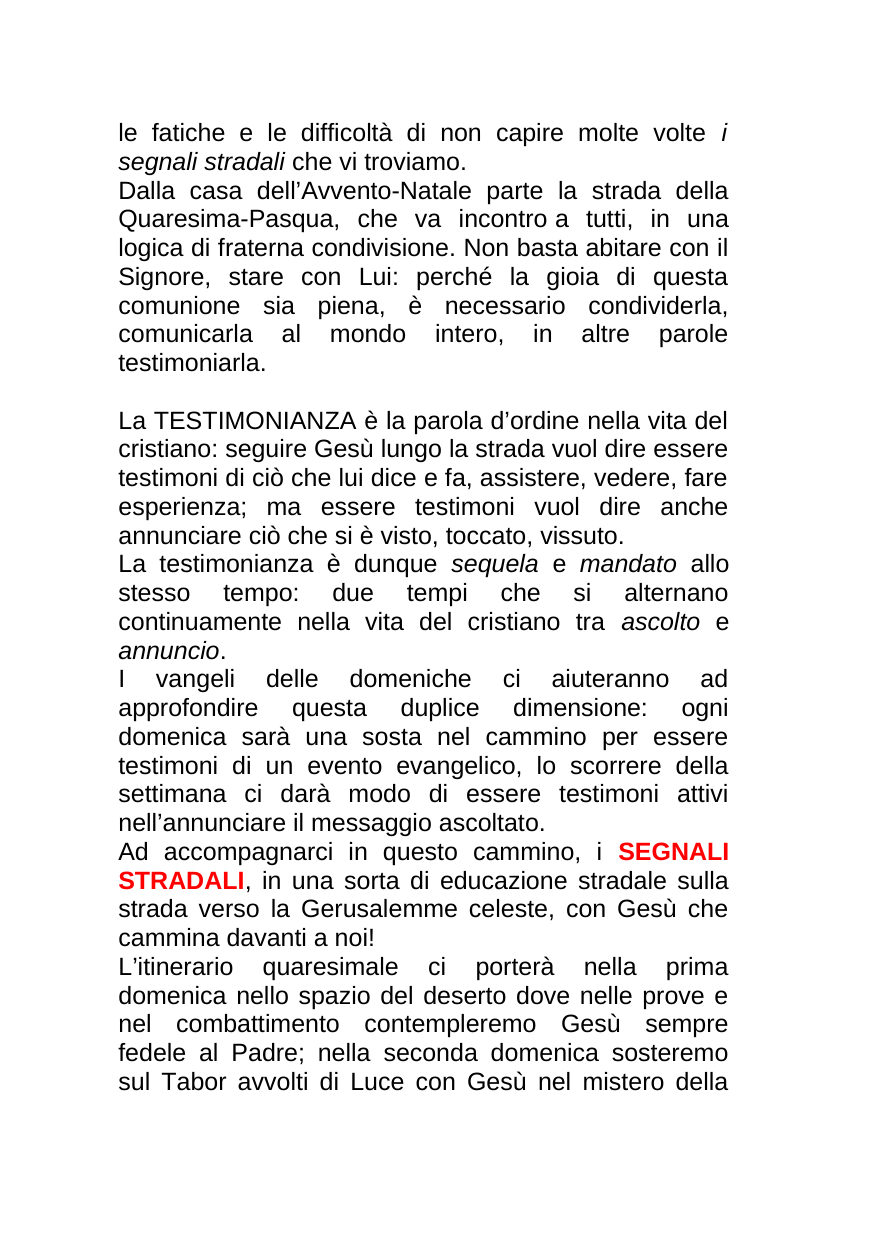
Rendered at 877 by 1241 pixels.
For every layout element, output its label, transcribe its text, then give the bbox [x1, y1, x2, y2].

text La testimonianza è dunque sequela e mandato allo stesso tempo: due tempi che si alternano continuamente nella vita del cristiano tra ascolto e annuncio. [118, 549, 729, 664]
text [118, 952, 729, 1096]
text Dalla casa dell’Avvento-Natale parte la strada della Quaresima-Pasqua, che va incontro a tutti, in una logica di fraterna condivisione. Non basta abitare con il Signore, stare con Lui: perché la gioia di questa comunione sia piena, è necessario condividerla, comunicarla al mondo intero, in altre parole testimoniarla. [118, 176, 729, 377]
text I vangeli delle domeniche ci aiuteranno ad approfondire questa duplice dimensione: ogni domenica sarà una sosta nel cammino per essere testimoni di un evento evangelico, lo scorrere della settimana ci darà modo di essere testimoni attivi nell’annunciare il messaggio ascoltato. [118, 664, 729, 837]
text Ad accompagnarci in questo cammino, i SEGNALI STRADALI, in una sorta di educazione stradale sulla strada verso la Gerusalemme celeste, con Gesù che cammina davanti a noi! [118, 837, 729, 952]
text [118, 118, 729, 176]
text La TESTIMONIANZA è la parola d’ordine nella vita del cristiano: seguire Gesù lungo la strada vuol dire essere testimoni di ciò che lui dice e fa, assistere, vedere, fare esperienza; ma essere testimoni vuol dire anche annunciare ciò che si è visto, toccato, vissuto. [118, 406, 729, 549]
